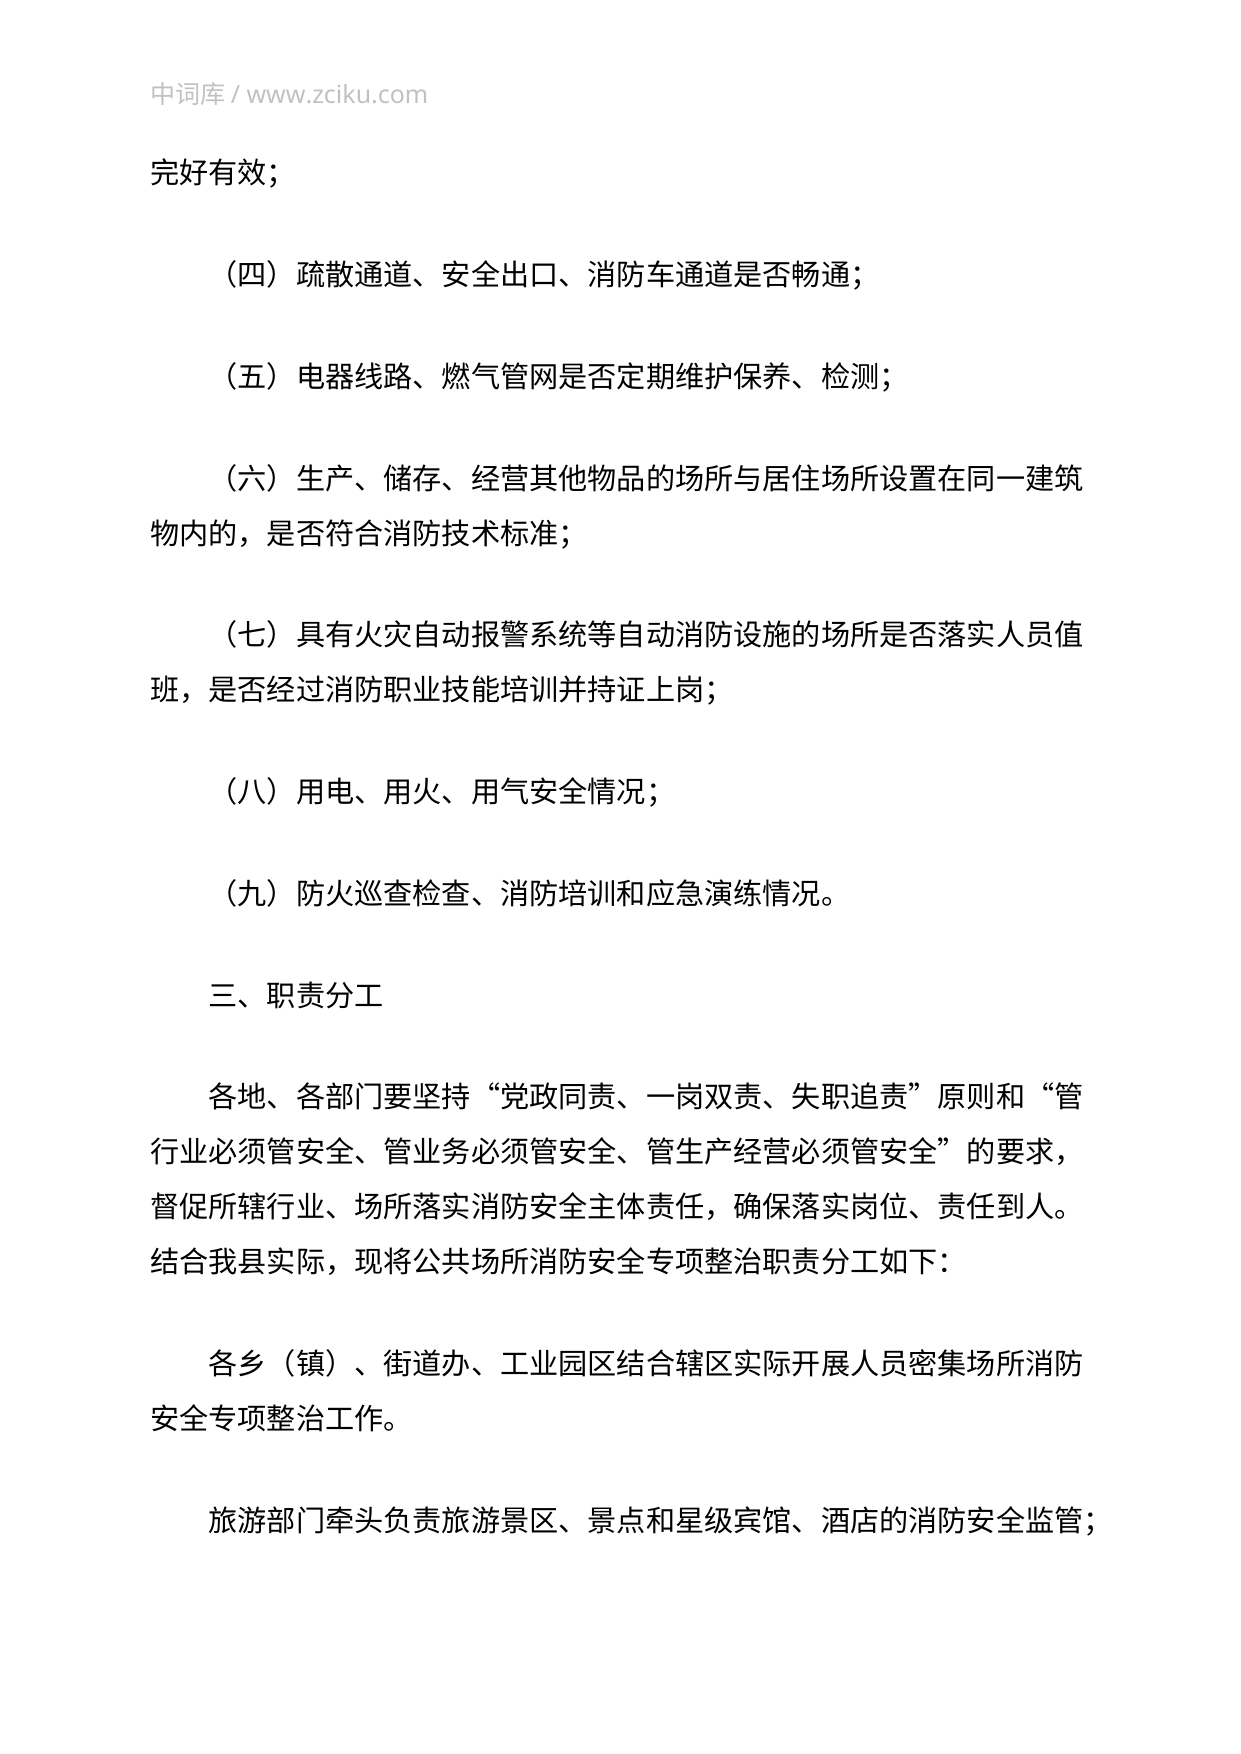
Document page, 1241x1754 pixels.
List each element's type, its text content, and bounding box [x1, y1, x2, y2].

text （八）用电、用火、用气安全情况； [150, 769, 1090, 811]
text 各地、各部门要坚持“党政同责、一岗双责、失职追责”原则和“管行业必须管安全、管业务必须管安全、管生产经营必须管安全”的要求，督促所辖行业、场所落实消防安全主体责任，确保落实岗位、责任到人。结合我县实际，现将公共场所消防安全专项整治职责分工如下： [150, 1074, 1090, 1281]
text 各乡（镇）、街道办、工业园区结合辖区实际开展人员密集场所消防安全专项整治工作。 [150, 1340, 1090, 1438]
text 三、职责分工 [150, 972, 1090, 1014]
text 旅游部门牵头负责旅游景区、景点和星级宾馆、酒店的消防安全监管； [150, 1497, 1090, 1539]
text （五）电器线路、燃气管网是否定期维护保养、检测； [150, 353, 1090, 396]
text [150, 150, 1090, 192]
text （四）疏散通道、安全出口、消防车通道是否畅通； [150, 252, 1090, 294]
text （七）具有火灾自动报警系统等自动消防设施的场所是否落实人员值班，是否经过消防职业技能培训并持证上岗； [150, 612, 1090, 709]
text （六）生产、储存、经营其他物品的场所与居住场所设置在同一建筑物内的，是否符合消防技术标准； [150, 455, 1090, 552]
text （九）防火巡查检查、消防培训和应急演练情况。 [150, 870, 1090, 913]
